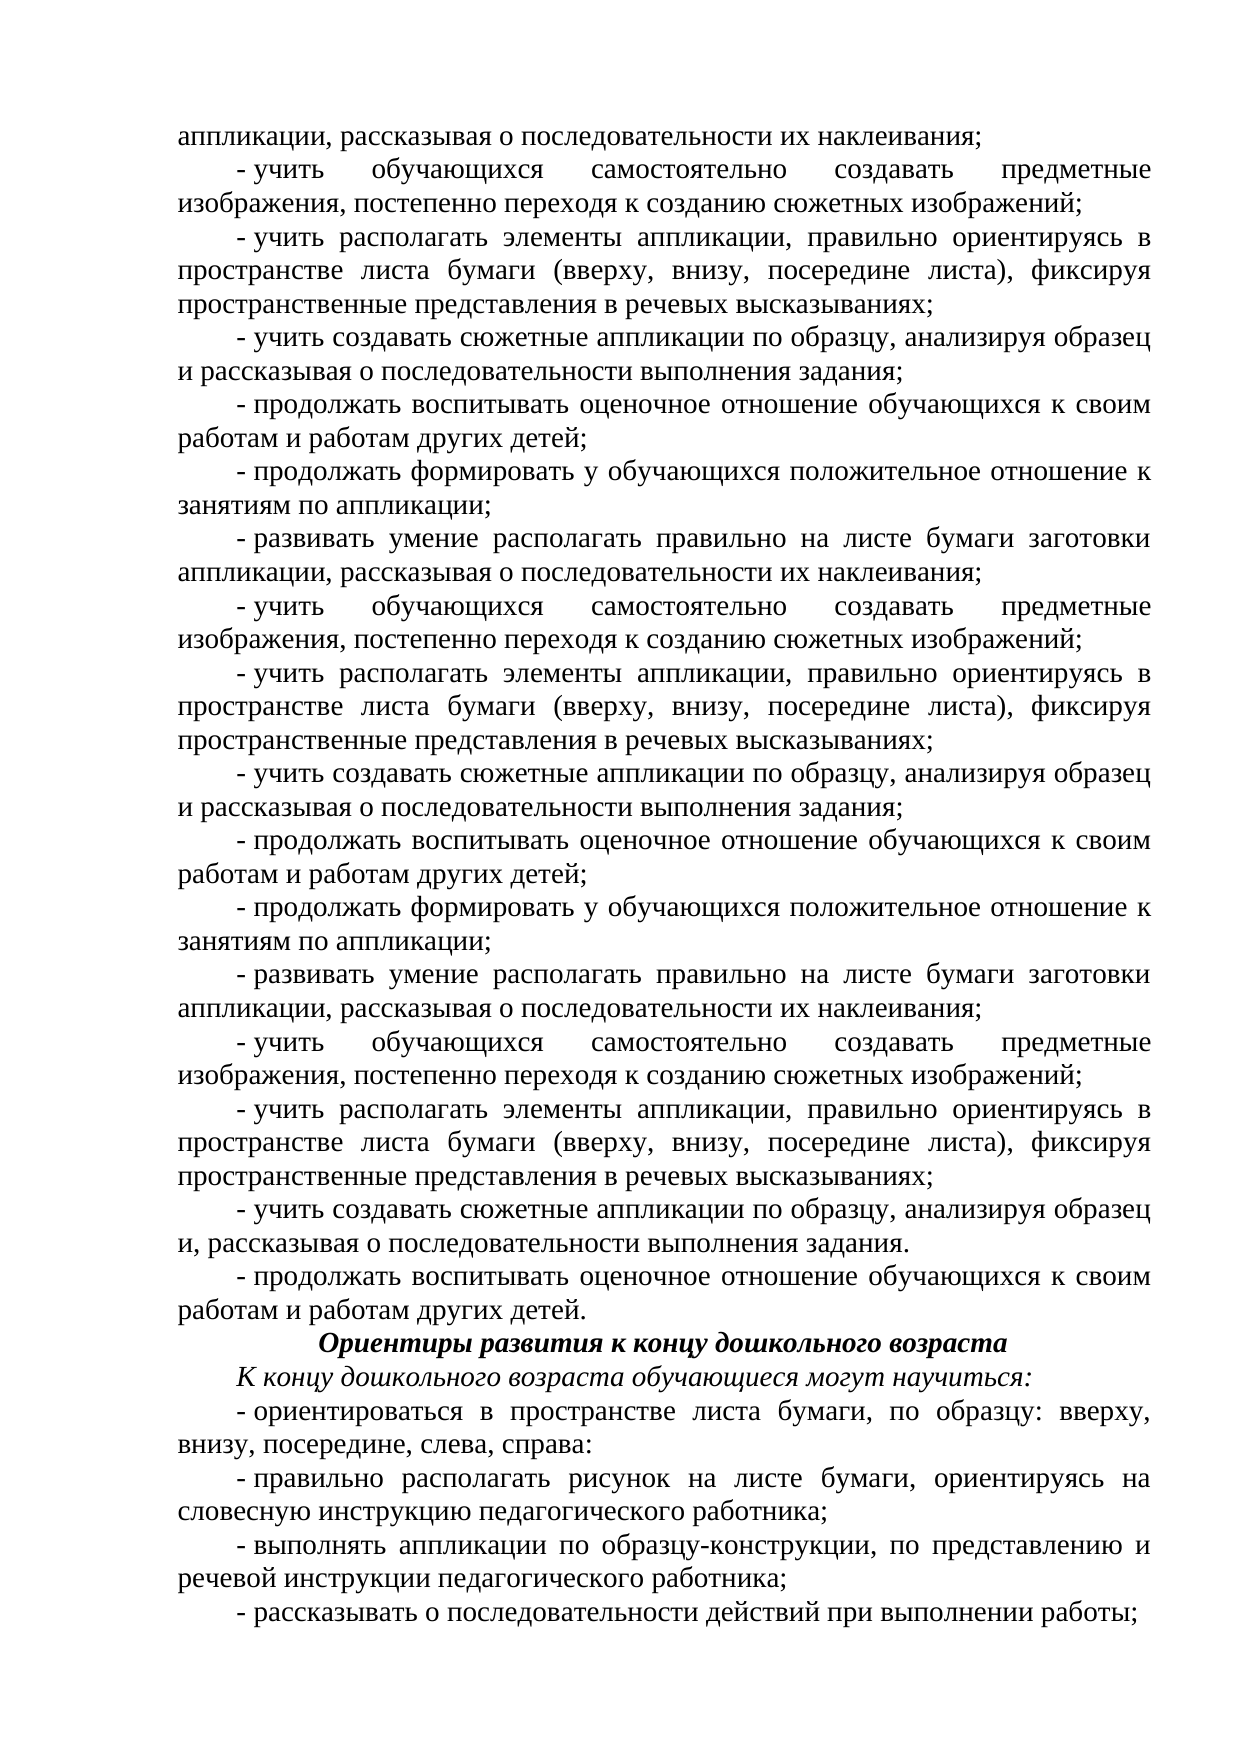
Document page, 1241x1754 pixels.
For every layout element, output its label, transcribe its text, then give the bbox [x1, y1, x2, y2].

text - продолжать воспитывать оценочное отношение обучающихся к своим работам и работам других детей. [177, 1258, 1152, 1326]
text - ориентироваться в пространстве листа бумаги, по образцу: вверху, внизу, посередине, слева, справа: [177, 1393, 1152, 1460]
text - учить обучающихся самостоятельно создавать предметные изображения, постепенно переходя к созданию сюжетных изображений; [177, 1024, 1152, 1091]
text - учить создавать сюжетные аппликации по образцу, анализируя образец и рассказывая о последовательности выполнения задания; [177, 319, 1152, 386]
text - рассказывать о последовательности действий при выполнении работы; [177, 1594, 1152, 1627]
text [177, 118, 1152, 152]
text - продолжать формировать у обучающихся положительное отношение к занятиям по аппликации; [177, 889, 1152, 957]
text - учить располагать элементы аппликации, правильно ориентируясь в пространстве листа бумаги (вверху, внизу, посередине листа), фиксируя пространственные представления в речевых высказываниях; [177, 219, 1152, 319]
text - учить создавать сюжетные аппликации по образцу, анализируя образец и рассказывая о последовательности выполнения задания; [177, 755, 1152, 822]
text - выполнять аппликации по образцу-конструкции, по представлению и речевой инструкции педагогического работника; [177, 1527, 1152, 1594]
text - продолжать воспитывать оценочное отношение обучающихся к своим работам и работам других детей; [177, 822, 1152, 889]
text - развивать умение располагать правильно на листе бумаги заготовки аппликации, рассказывая о последовательности их наклеивания; [177, 957, 1152, 1024]
text - учить располагать элементы аппликации, правильно ориентируясь в пространстве листа бумаги (вверху, внизу, посередине листа), фиксируя пространственные представления в речевых высказываниях; [177, 655, 1152, 755]
text К концу дошкольного возраста обучающиеся могут научиться: [177, 1359, 1152, 1393]
text Ориентиры развития к концу дошкольного возраста [177, 1326, 1152, 1359]
text - продолжать воспитывать оценочное отношение обучающихся к своим работам и работам других детей; [177, 386, 1152, 453]
text - учить обучающихся самостоятельно создавать предметные изображения, постепенно переходя к созданию сюжетных изображений; [177, 152, 1152, 219]
text - продолжать формировать у обучающихся положительное отношение к занятиям по аппликации; [177, 453, 1152, 521]
text - развивать умение располагать правильно на листе бумаги заготовки аппликации, рассказывая о последовательности их наклеивания; [177, 521, 1152, 588]
text - учить обучающихся самостоятельно создавать предметные изображения, постепенно переходя к созданию сюжетных изображений; [177, 588, 1152, 655]
text - учить располагать элементы аппликации, правильно ориентируясь в пространстве листа бумаги (вверху, внизу, посередине листа), фиксируя пространственные представления в речевых высказываниях; [177, 1091, 1152, 1191]
text - учить создавать сюжетные аппликации по образцу, анализируя образец и, рассказывая о последовательности выполнения задания. [177, 1191, 1152, 1258]
text - правильно располагать рисунок на листе бумаги, ориентируясь на словесную инструкцию педагогического работника; [177, 1460, 1152, 1527]
